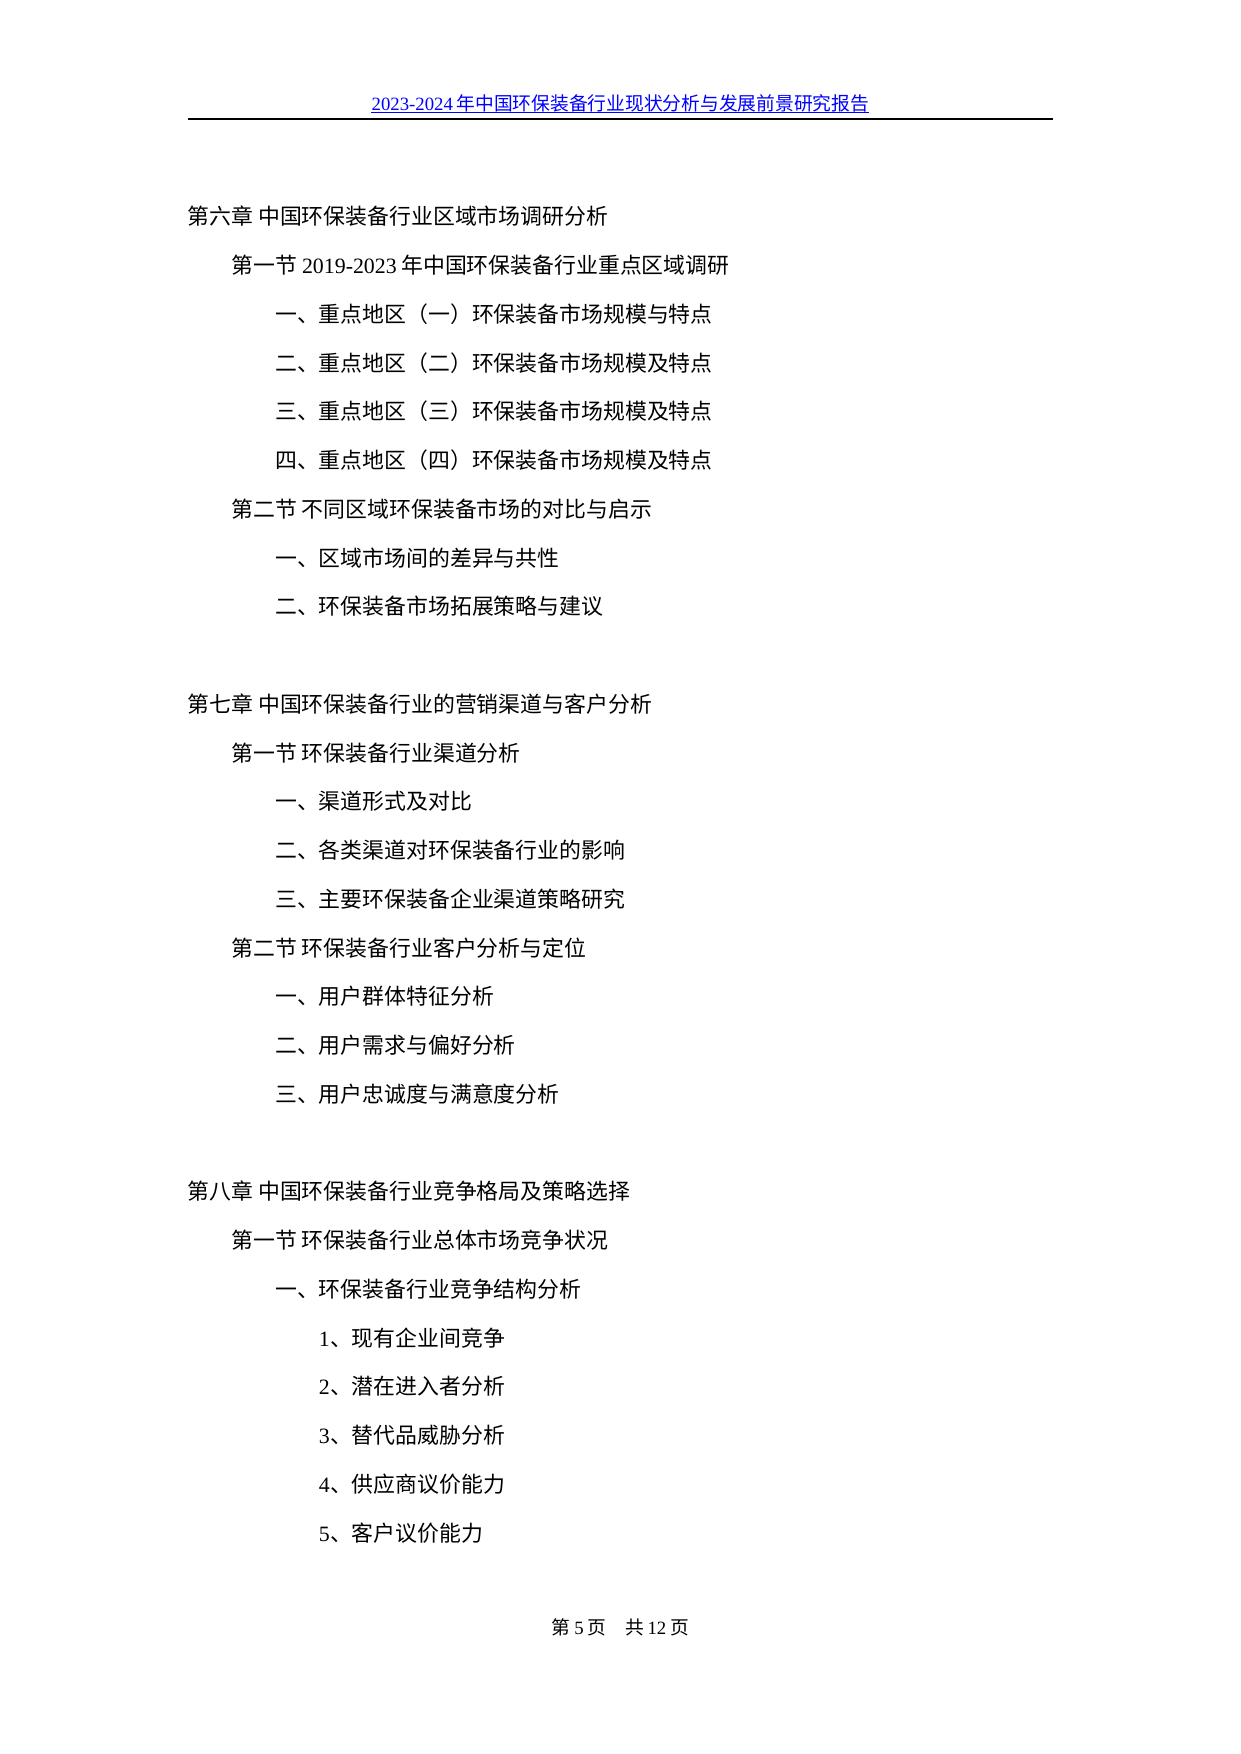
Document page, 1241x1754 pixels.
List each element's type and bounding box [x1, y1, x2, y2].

text [187, 150, 1053, 1548]
